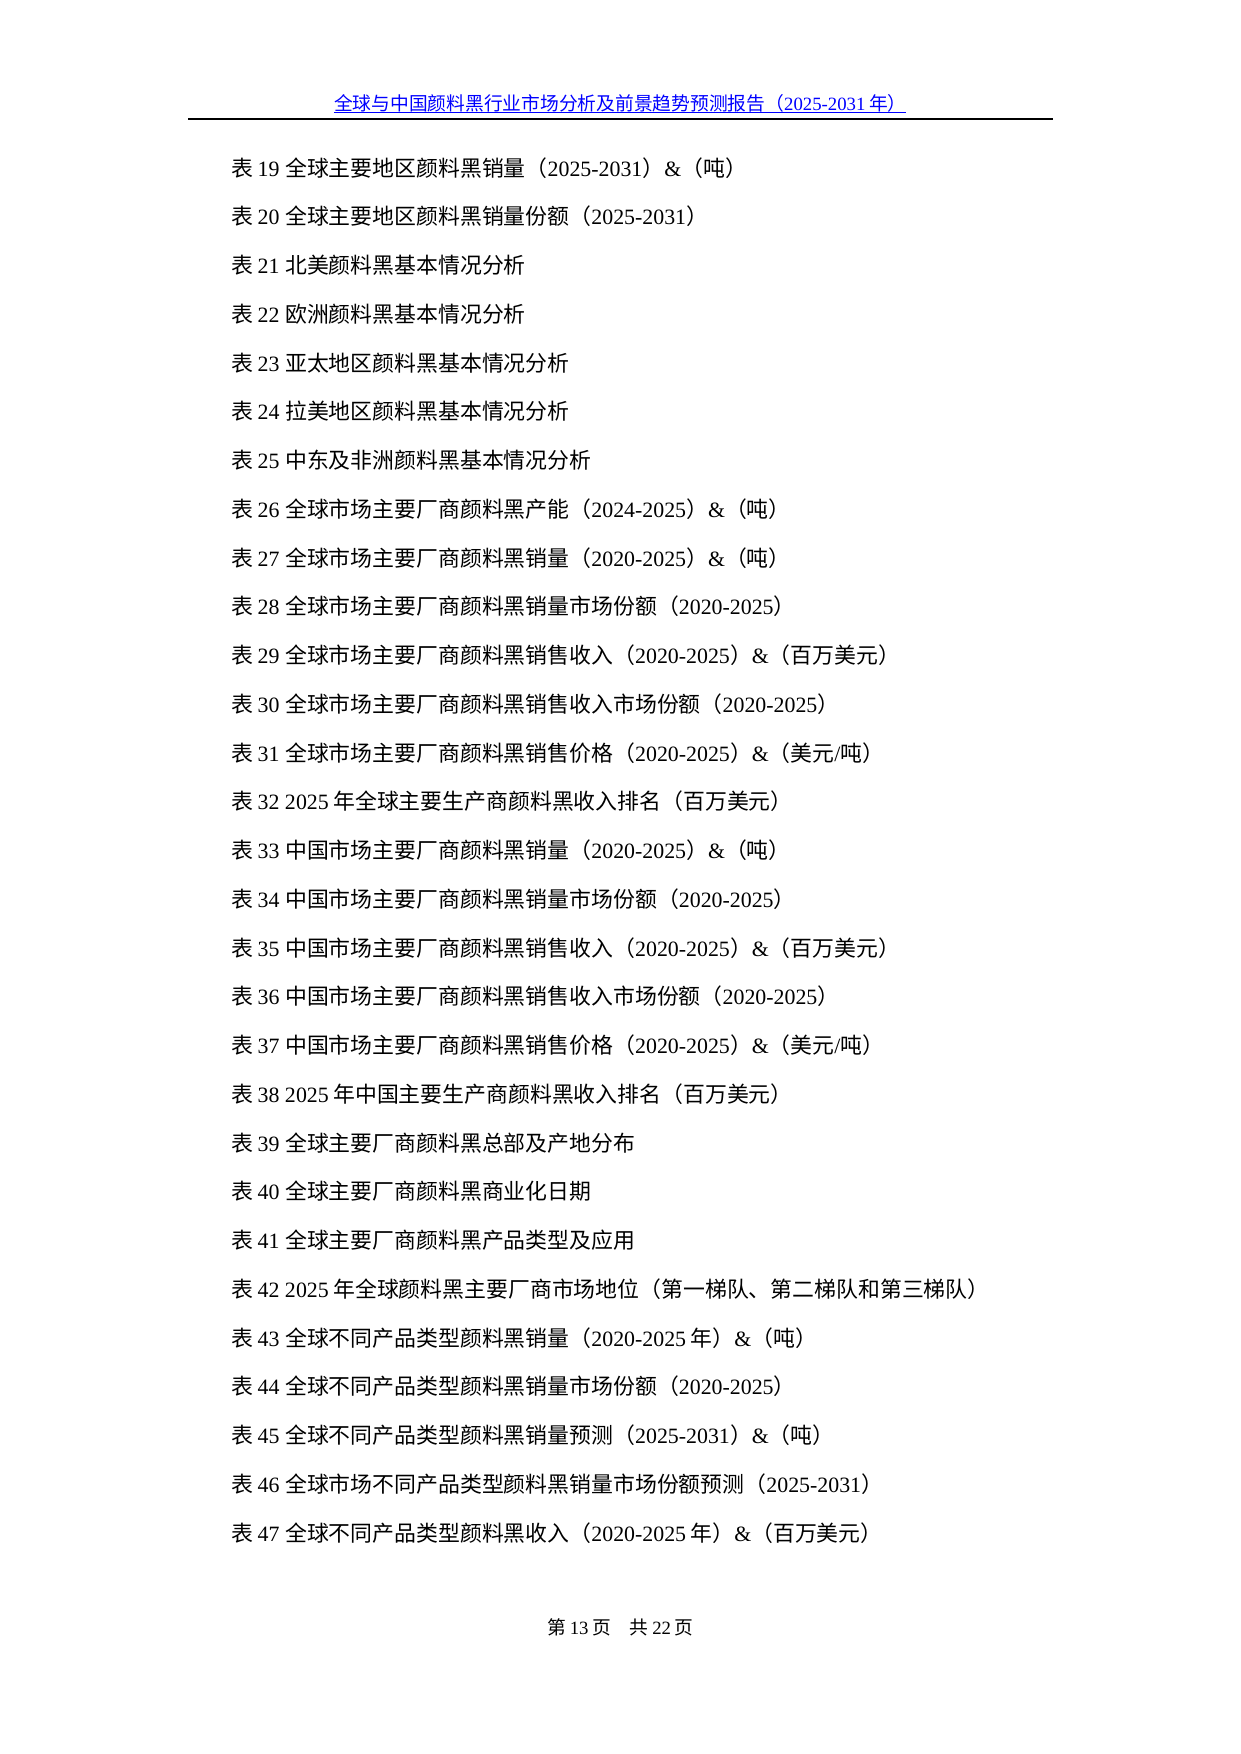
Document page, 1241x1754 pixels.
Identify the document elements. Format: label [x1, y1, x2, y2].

text [187, 150, 1053, 1548]
